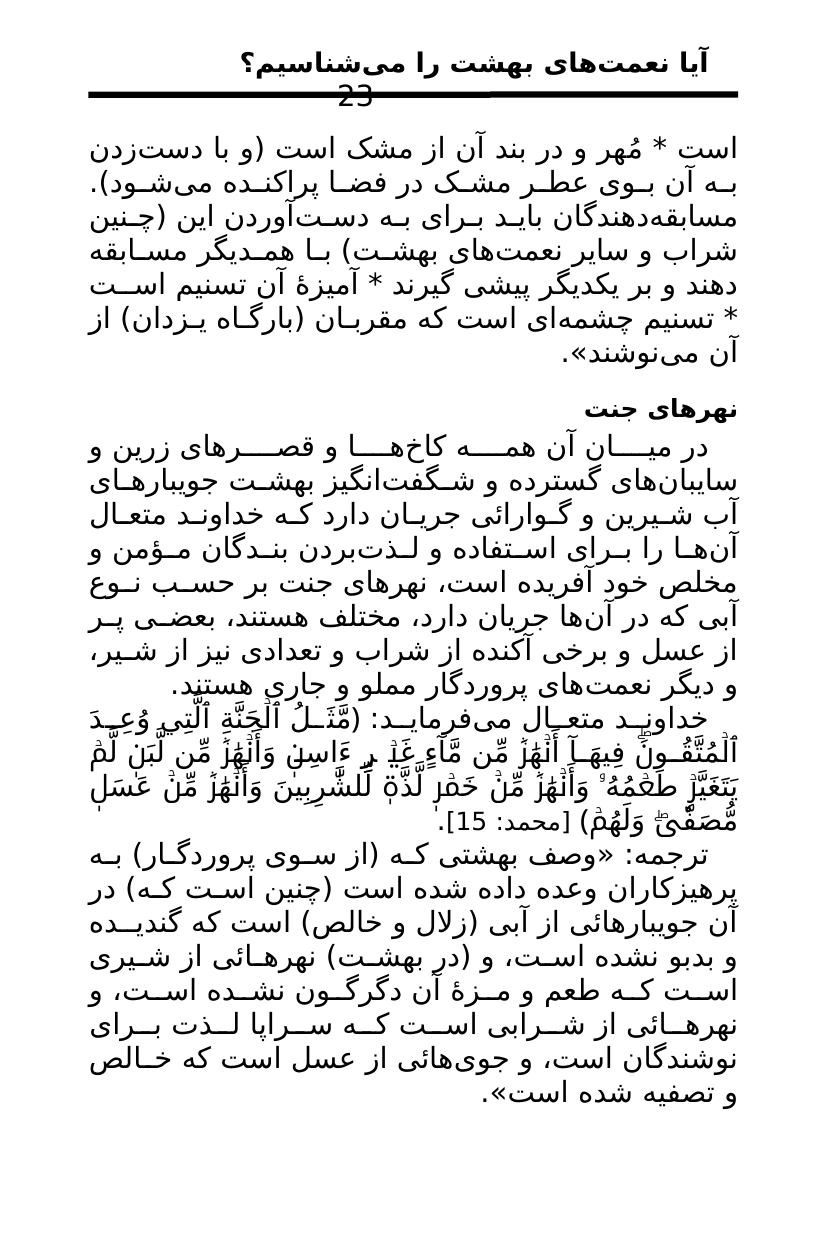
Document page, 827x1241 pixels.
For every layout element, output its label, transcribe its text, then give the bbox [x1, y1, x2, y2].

text نهرهای جنت [89, 394, 738, 423]
text در میان آن همه کاخ‌ها و قصرهای زرین و سایبان‌های گسترده و شگفت‌انگیز بهشت جویبارهای آب شیرین و گوارائی جریان دارد که خداوند متعال آن‌ها را برای استفاده و لذت‌بردن بندگان مؤمن و مخلص خود آفریده است، نهرهای جنت بر حسب نوع آبی که در آن‌ها جریان دارد، مختلف هستند، بعضی پر از عسل و برخی آکنده از شراب و تعدادی نیز از شیر، و دیگر نعمت‌های پروردگار مملو و جاری هستند. [89, 430, 738, 701]
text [89, 132, 738, 369]
text خداوند متعال می‌فرماید: ﴿مَّثَلُ ٱلۡجَنَّةِ ٱلَّتِي وُعِدَ ٱلۡمُتَّقُونَۖ فِيهَآ أَنۡهَٰرٞ مِّن مَّآءٍ غَيۡرِ ءَاسِنٖ وَأَنۡهَٰرٞ مِّن لَّبَنٖ لَّمۡ يَتَغَيَّرۡ طَعۡمُهُۥ وَأَنۡهَٰرٞ مِّنۡ خَمۡرٖ لَّذَّةٖ لِّلشَّٰرِبِينَ وَأَنۡهَٰرٞ مِّنۡ عَسَلٖ مُّصَفّٗىۖ وَلَهُمۡ﴾ [محمد: 15]. [89, 701, 738, 837]
text ترجمه: «وصف بهشتی که (از سوی پروردگار) به پرهیزکاران وعده داده شده است (چنین است که) در آن جویبارهائی از آبی (زلال و خالص) است که گندیده و بدبو نشده است، و (در بهشت) نهرهائی از شیری است که طعم و مزۀ آن دگرگون نشده است، و نهرهائی از شرابی است که سراپا لذت برای نوشندگان است، و جوی‌هائی از عسل است که خالص و تصفیه شده است». [89, 837, 738, 1109]
